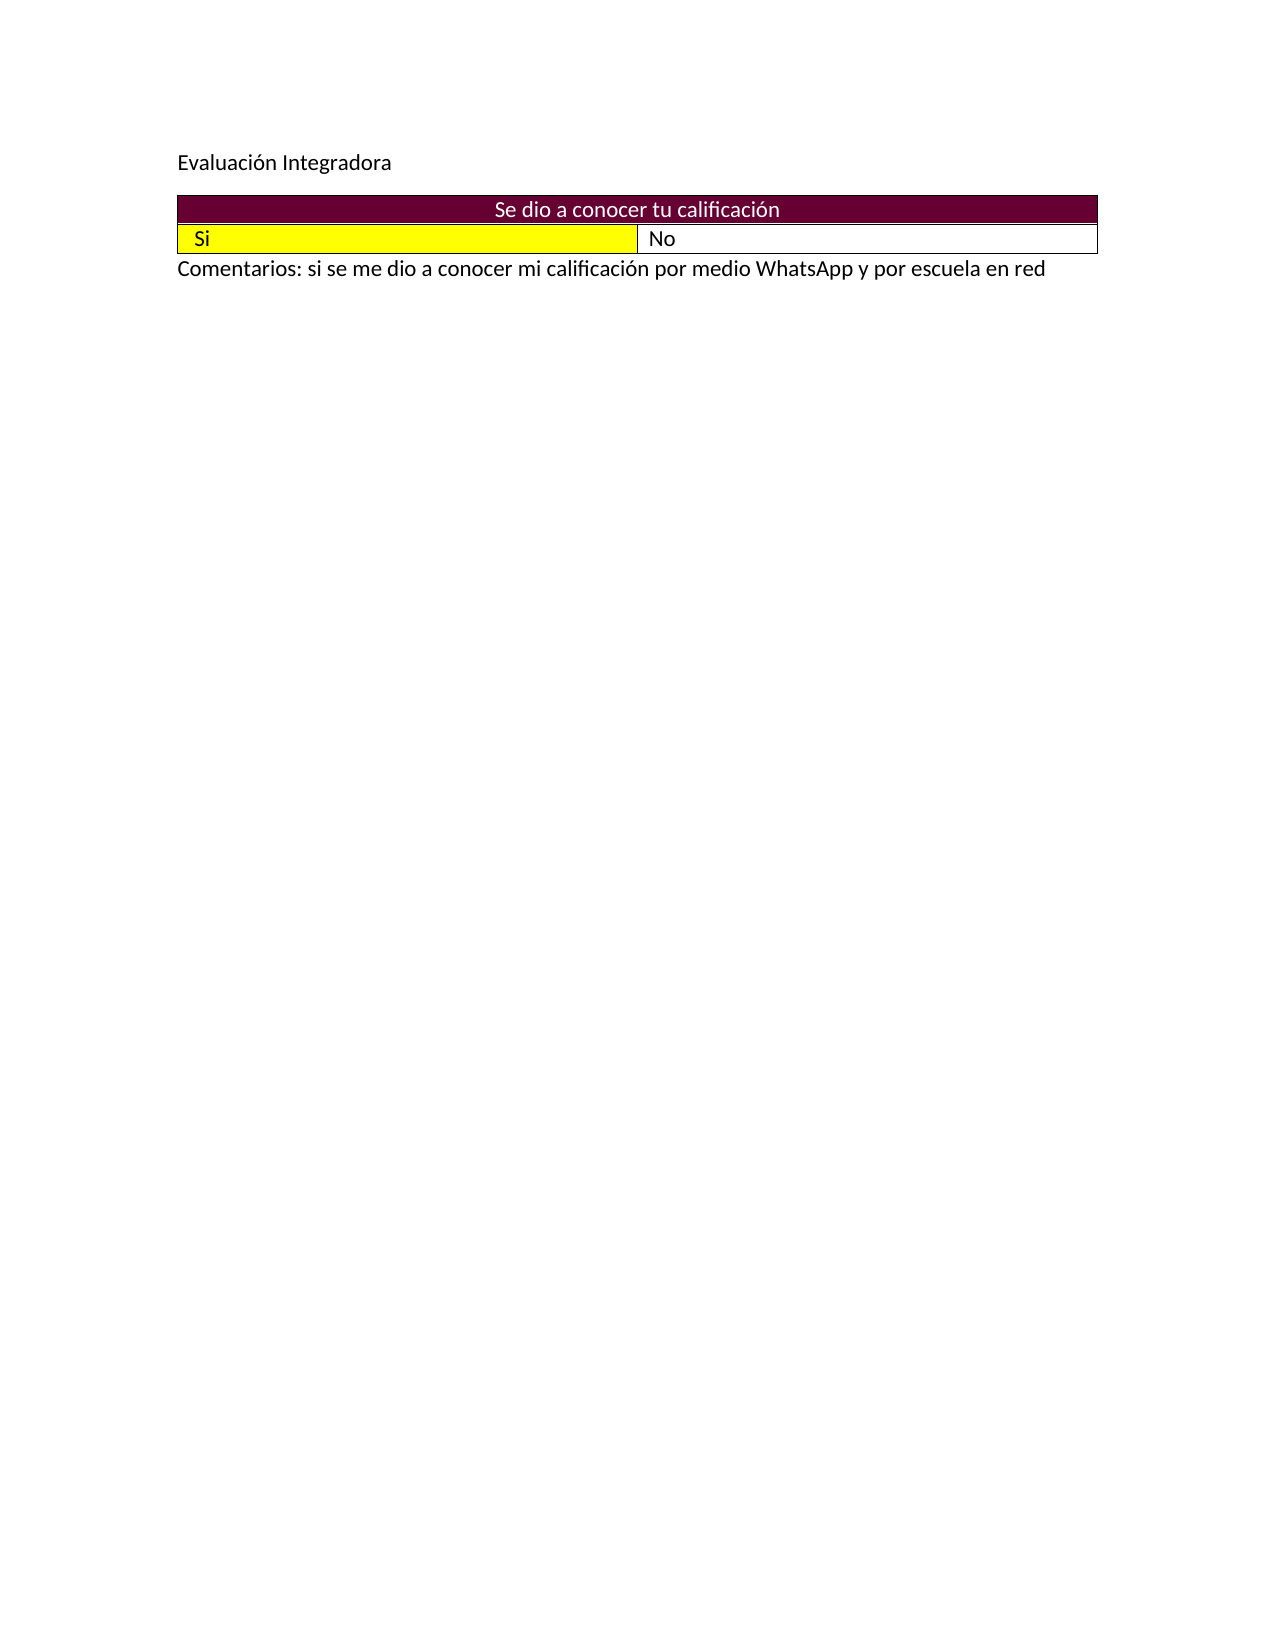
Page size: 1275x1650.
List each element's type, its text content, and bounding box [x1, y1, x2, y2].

table_cell No [638, 225, 1097, 253]
text Evaluación Integradora [177, 148, 1098, 176]
table_cell Si [178, 225, 637, 253]
table_header Se dio a conocer tu calificación [178, 196, 1097, 223]
text Comentarios: si se me dio a conocer mi calificación por medio WhatsApp y por escuela en red [177, 254, 1098, 282]
